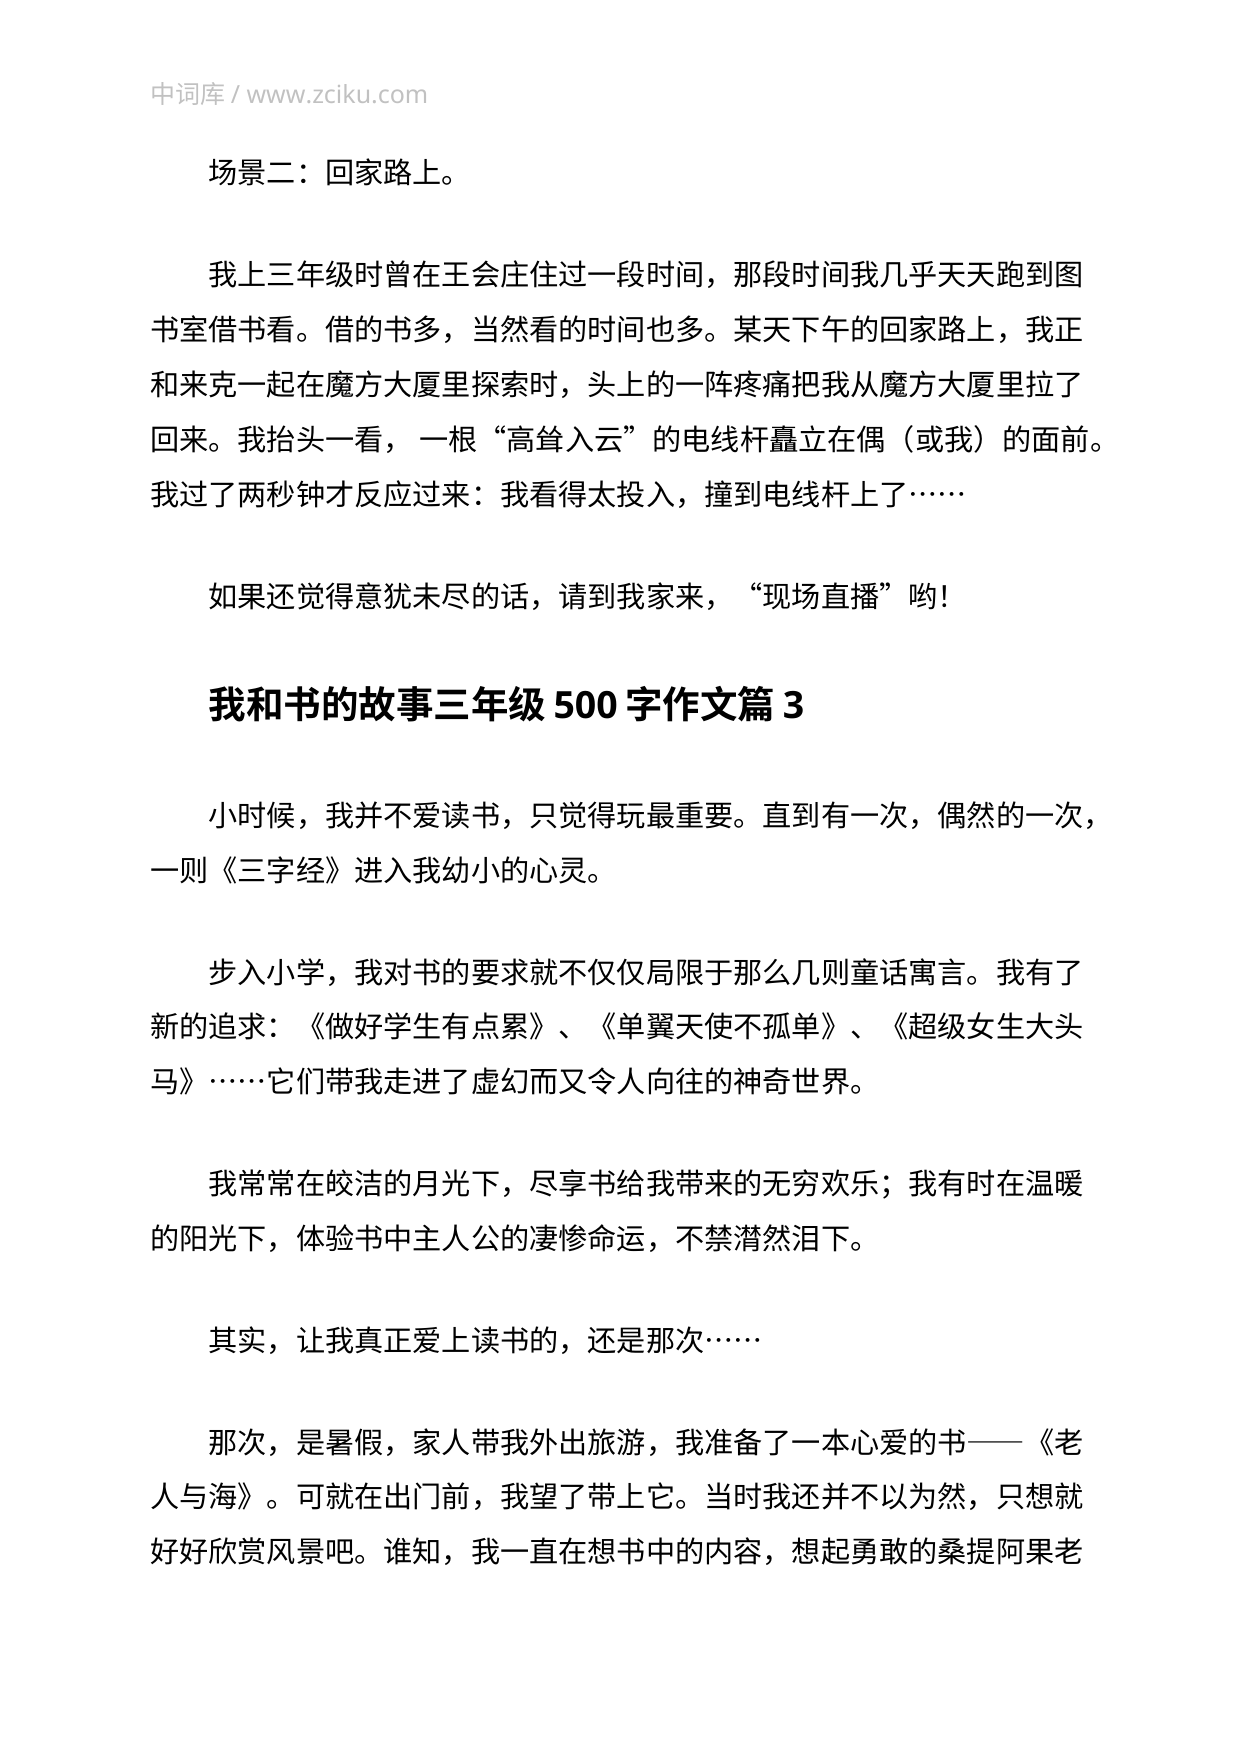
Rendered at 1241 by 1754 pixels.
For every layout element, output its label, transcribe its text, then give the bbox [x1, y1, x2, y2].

text 步入小学，我对书的要求就不仅仅局限于那么几则童话寓言。我有了新的追求：《做好学生有点累》、《单翼天使不孤单》、《超级女生大头马》……它们带我走进了虚幻而又令人向往的神奇世界。 [150, 949, 1090, 1101]
text 场景二：回家路上。 [150, 150, 1090, 192]
text 我上三年级时曾在王会庄住过一段时间，那段时间我几乎天天跑到图书室借书看。借的书多，当然看的时间也多。某天下午的回家路上，我正和来克一起在魔方大厦里探索时，头上的一阵疼痛把我从魔方大厦里拉了回来。我抬头一看， 一根“高耸入云”的电线杆矗立在偶（或我）的面前。我过了两秒钟才反应过来：我看得太投入，撞到电线杆上了…… [150, 252, 1090, 514]
text 如果还觉得意犹未尽的话，请到我家来，“现场直播”哟！ [150, 573, 1090, 615]
text 我和书的故事三年级500字作文篇3 [150, 675, 1090, 729]
text 小时候，我并不爱读书，只觉得玩最重要。直到有一次，偶然的一次，一则《三字经》进入我幼小的心灵。 [150, 792, 1090, 890]
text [150, 1419, 1090, 1571]
text 我常常在皎洁的月光下，尽享书给我带来的无穷欢乐；我有时在温暖的阳光下，体验书中主人公的凄惨命运，不禁潸然泪下。 [150, 1161, 1090, 1258]
text 其实，让我真正爱上读书的，还是那次…… [150, 1317, 1090, 1360]
